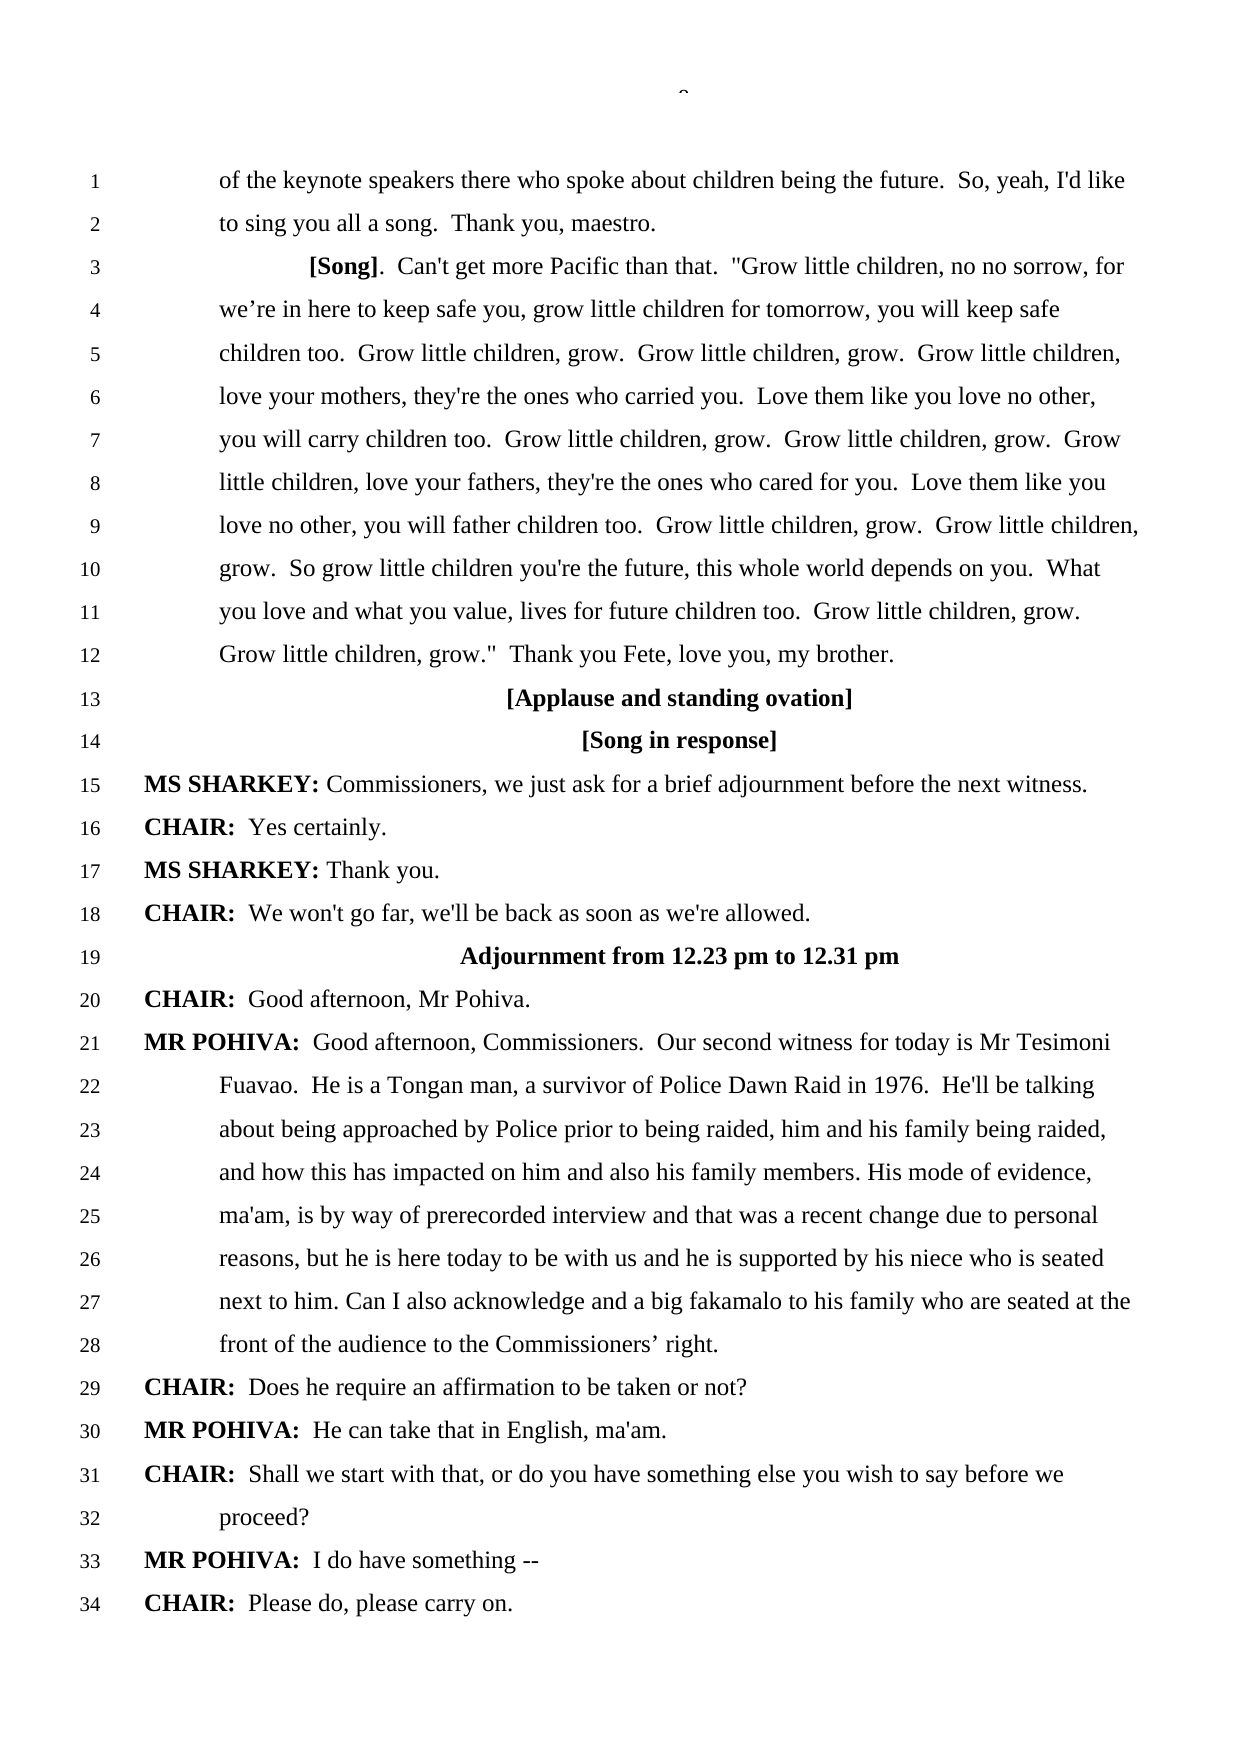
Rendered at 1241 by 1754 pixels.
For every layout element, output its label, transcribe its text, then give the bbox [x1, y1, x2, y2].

list Grow little children, grow." Thank you Fete, love you, my brother. [79, 639, 1151, 668]
list front of the audience to the Commissioners’ right. [79, 1329, 1151, 1358]
subtitle [Applause and standing ovation] [79, 683, 1151, 711]
list next to him. Can I also acknowledge and a big fakamalo to his family who are seated at the [79, 1286, 1151, 1315]
list love no other, you will father children too. Grow little children, grow. Grow little children, [90, 510, 1151, 539]
list MR POHIVA: He can take that in English, ma'am. [79, 1416, 1151, 1444]
list little children, love your fathers, they're the ones who cared for you. Love them like you [90, 467, 1151, 496]
list CHAIR: Yes certainly. [79, 812, 1151, 841]
list about being approached by Police prior to being raided, him and his family being raided, [79, 1114, 1151, 1142]
list MR POHIVA: Good afternoon, Commissioners. Our second witness for today is Mr Tesimoni [79, 1027, 1151, 1056]
list MR POHIVA: I do have something -- [79, 1545, 1151, 1574]
list CHAIR: Please do, please carry on. [79, 1588, 1151, 1617]
list CHAIR: Shall we start with that, or do you have something else you wish to say before we [79, 1459, 1151, 1487]
list CHAIR: Does he require an affirmation to be taken or not? [79, 1372, 1151, 1401]
list ma'am, is by way of prerecorded interview and that was a recent change due to personal [79, 1200, 1151, 1229]
list grow. So grow little children you're the future, this whole world depends on you. What [79, 553, 1151, 582]
list [Song]. Can't get more Pacific than that. "Grow little children, no no sorrow, for [90, 251, 1151, 280]
subtitle Adjournment from 12.23 pm to 12.31 pm [79, 941, 1151, 970]
list you will carry children too. Grow little children, grow. Grow little children, grow. Grow [90, 424, 1151, 453]
list proceed? [79, 1502, 1151, 1531]
list [Song in response] [79, 726, 1151, 754]
list children too. Grow little children, grow. Grow little children, grow. Grow little children, [90, 338, 1151, 366]
list love your mothers, they're the ones who carried you. Love them like you love no other, [90, 381, 1151, 409]
list Fuavao. He is a Tongan man, a survivor of Police Dawn Raid in 1976. He'll be talking [79, 1071, 1151, 1099]
list you love and what you value, lives for future children too. Grow little children, grow. [79, 596, 1151, 625]
list CHAIR: Good afternoon, Mr Pohiva. [79, 984, 1151, 1013]
list MS SHARKEY: Thank you. [79, 855, 1151, 884]
list and how this has impacted on him and also his family members. His mode of evidence, [79, 1157, 1151, 1186]
list CHAIR: We won't go far, we'll be back as soon as we're allowed. [79, 898, 1151, 927]
list MS SHARKEY: Commissioners, we just ask for a brief adjournment before the next witness. [79, 769, 1151, 797]
list to sing you all a song. Thank you, maestro. [90, 208, 1151, 237]
list we’re in here to keep safe you, grow little children for tomorrow, you will keep safe [90, 294, 1151, 323]
list reasons, but he is here today to be with us and he is supported by his niece who is seated [79, 1243, 1151, 1272]
list of the keynote speakers there who spoke about children being the future. So, yeah, I'd like [90, 165, 1151, 194]
